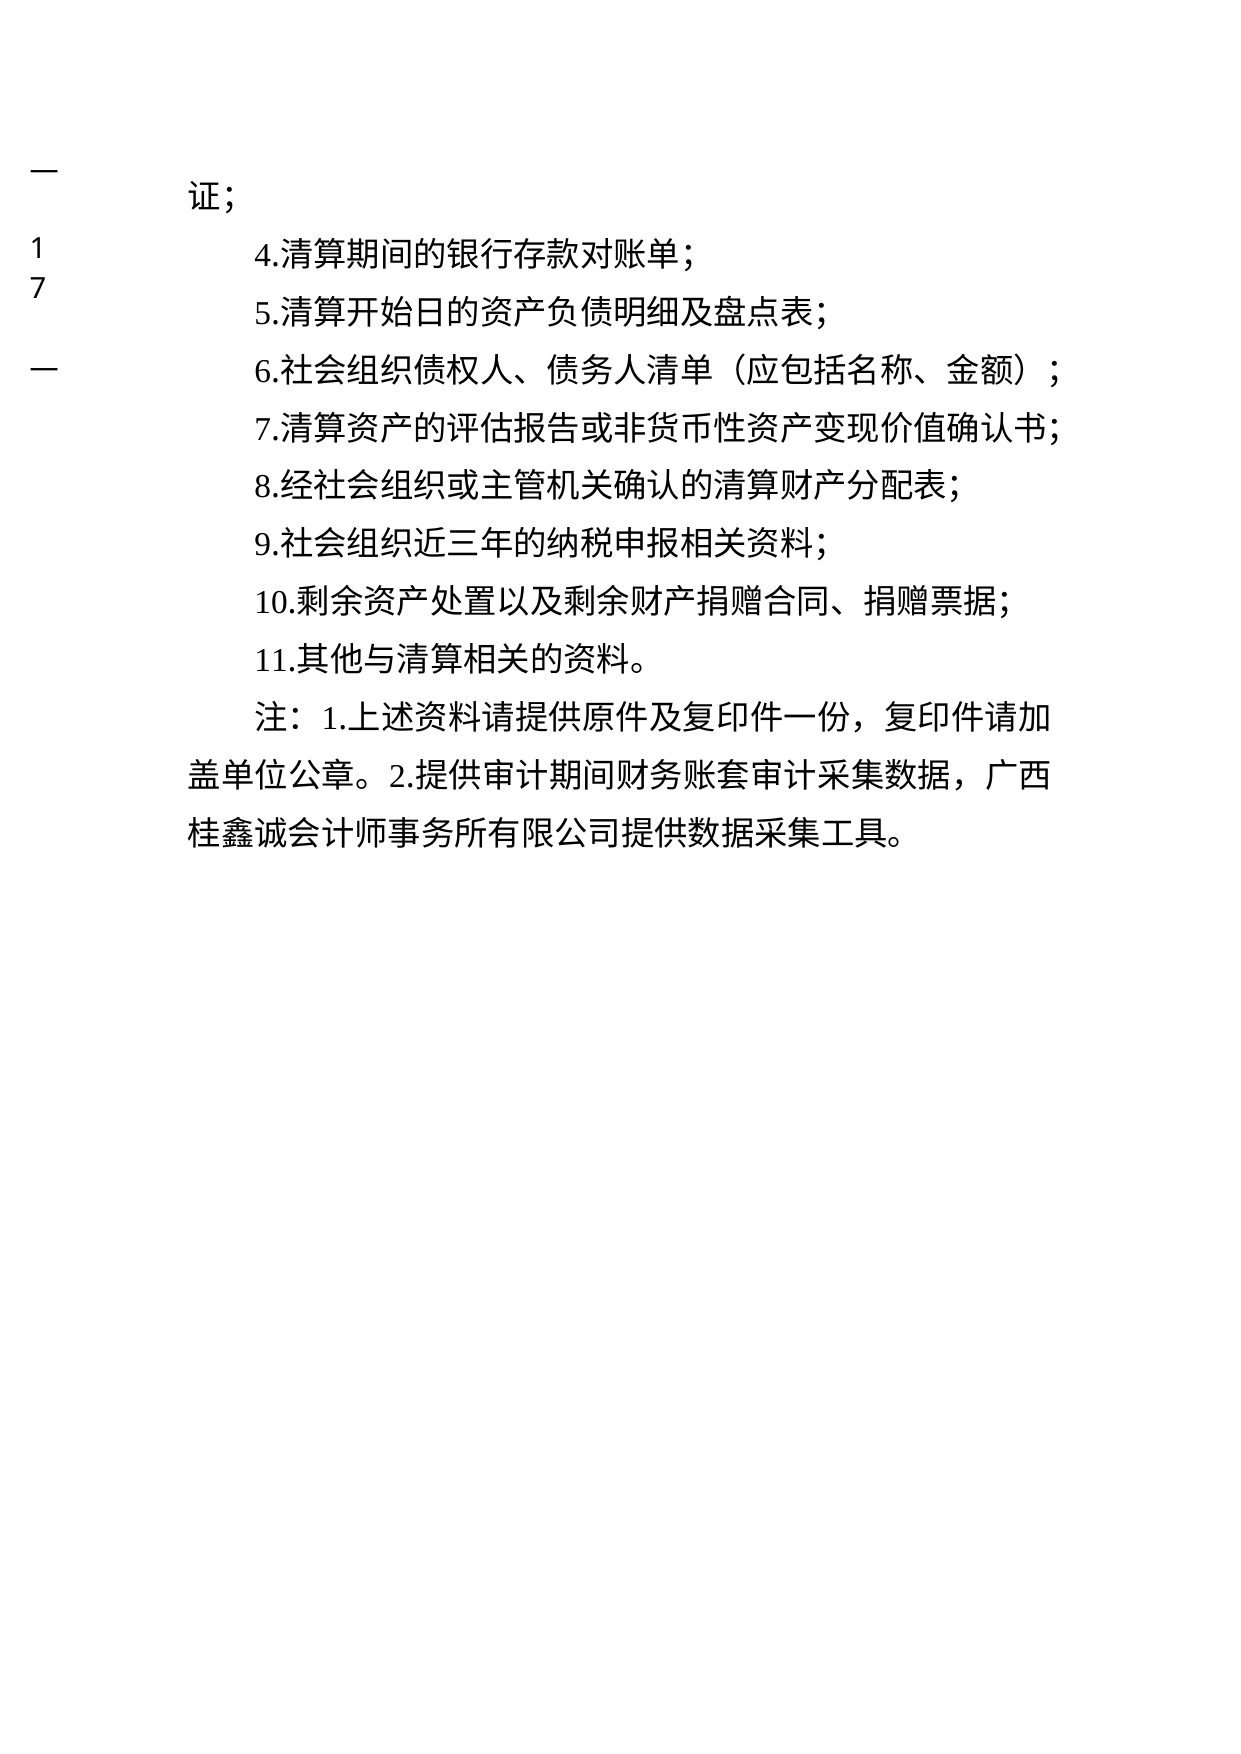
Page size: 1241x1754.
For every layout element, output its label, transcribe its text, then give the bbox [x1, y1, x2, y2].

text 8.经社会组织或主管机关确认的清算财产分配表； [187, 452, 1053, 509]
text 6.社会组织债权人、债务人清单（应包括名称、金额）； [187, 336, 1053, 394]
text 9.社会组织近三年的纳税申报相关资料； [187, 509, 1053, 567]
text 7.清算资产的评估报告或非货币性资产变现价值确认书； [187, 394, 1053, 452]
text 5.清算开始日的资产负债明细及盘点表； [187, 278, 1053, 336]
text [187, 162, 1053, 220]
text 4.清算期间的银行存款对账单； [187, 220, 1053, 278]
text 注：1.上述资料请提供原件及复印件一份，复印件请加盖单位公章。2.提供审计期间财务账套审计采集数据，广西桂鑫诚会计师事务所有限公司提供数据采集工具。 [187, 683, 1053, 857]
text 11.其他与清算相关的资料。 [187, 625, 1053, 683]
text 10.剩余资产处置以及剩余财产捐赠合同、捐赠票据； [187, 567, 1053, 625]
